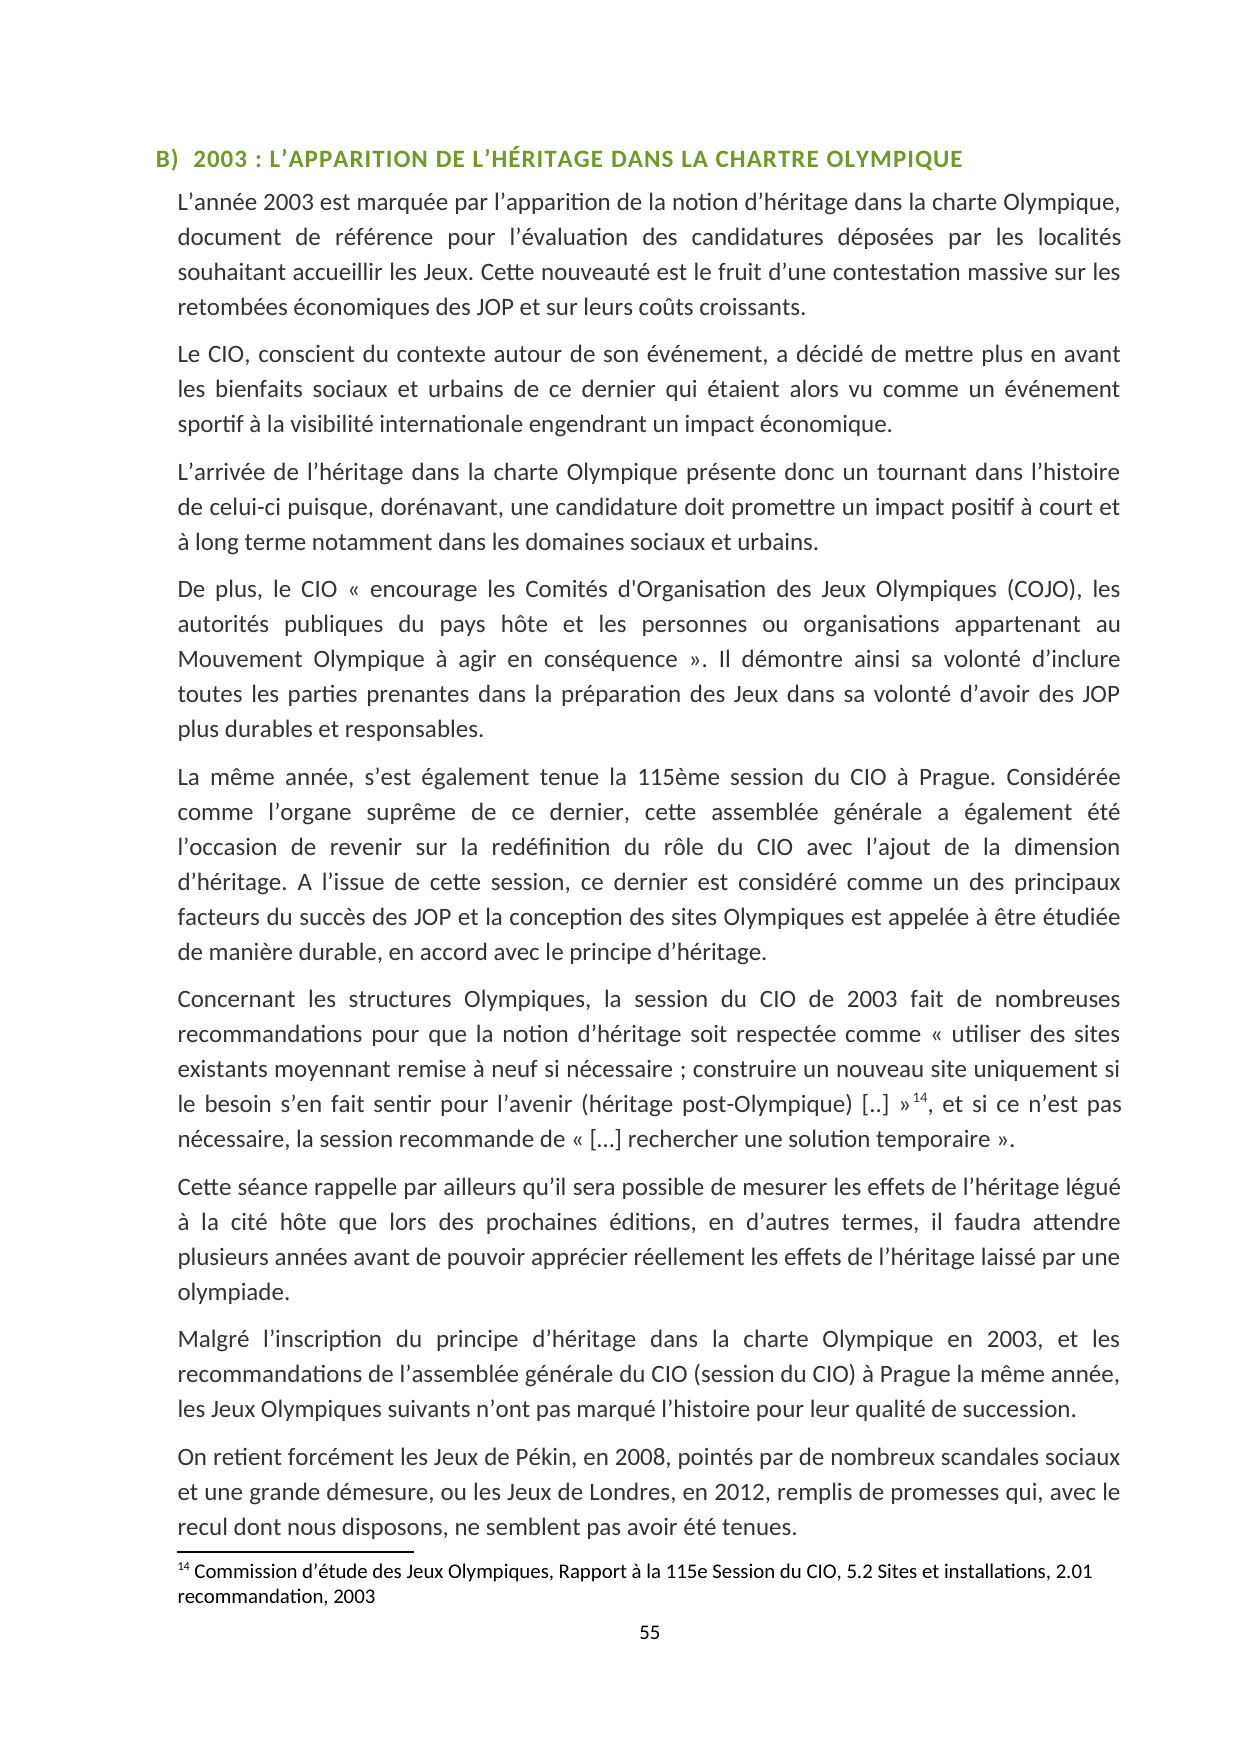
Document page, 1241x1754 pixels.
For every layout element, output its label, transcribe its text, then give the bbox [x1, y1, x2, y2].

text L’arrivée de l’héritage dans la charte Olympique présente donc un tournant dans l’histoire de celui-ci puisque, dorénavant, une candidature doit promettre un impact positif à court et à long terme notamment dans les domaines sociaux et urbains. [177, 456, 1122, 557]
text La même année, s’est également tenue la 115ème session du CIO à Prague. Considérée comme l’organe suprême de ce dernier, cette assemblée générale a également été l’occasion de revenir sur la redéfinition du rôle du CIO avec l’ajout de la dimension d’héritage. A l’issue de cette session, ce dernier est considéré comme un des principaux facteurs du succès des JOP et la conception des sites Olympiques est appelée à être étudiée de manière durable, en accord avec le principe d’héritage. [177, 761, 1122, 967]
text Cette séance rappelle par ailleurs qu’il sera possible de mesurer les effets de l’héritage légué à la cité hôte que lors des prochaines éditions, en d’autres termes, il faudra attendre plusieurs années avant de pouvoir apprécier réellement les effets de l’héritage laissé par une olympiade. [177, 1171, 1122, 1307]
text Concernant les structures Olympiques, la session du CIO de 2003 fait de nombreuses recommandations pour que la notion d’héritage soit respectée comme « utiliser des sites existants moyennant remise à neuf si nécessaire ; construire un nouveau site uniquement si le besoin s’en fait sentir pour l’avenir (héritage post-Olympique) [..] », et si ce n’est pas nécessaire, la session recommande de « […] rechercher une solution temporaire ». [177, 984, 1122, 1154]
text De plus, le CIO « encourage les Comités d'Organisation des Jeux Olympiques (COJO), les autorités publiques du pays hôte et les personnes ou organisations appartenant au Mouvement Olympique à agir en conséquence ». Il démontre ainsi sa volonté d’inclure toutes les parties prenantes dans la préparation des Jeux dans sa volonté d’avoir des JOP plus durables et responsables. [177, 574, 1122, 744]
text L’année 2003 est marquée par l’apparition de la notion d’héritage dans la charte Olympique, document de référence pour l’évaluation des candidatures déposées par les localités souhaitant accueillir les Jeux. Cette nouveauté est le fruit d’une contestation massive sur les retombées économiques des JOP et sur leurs coûts croissants. [177, 186, 1122, 322]
text Malgré l’inscription du principe d’héritage dans la charte Olympique en 2003, et les recommandations de l’assemblée générale du CIO (session du CIO) à Prague la même année, les Jeux Olympiques suivants n’ont pas marqué l’histoire pour leur qualité de succession. [177, 1324, 1122, 1424]
text Le CIO, conscient du contexte autour de son événement, a décidé de mettre plus en avant les bienfaits sociaux et urbains de ce dernier qui étaient alors vu comme un événement sportif à la visibilité internationale engendrant un impact économique. [177, 339, 1122, 439]
text On retient forcément les Jeux de Pékin, en 2008, pointés par de nombreux scandales sociaux et une grande démesure, ou les Jeux de Londres, en 2012, remplis de promesses qui, avec le recul dont nous disposons, ne semblent pas avoir été tenues. [177, 1441, 1122, 1542]
subtitle 2003 : L’apparition de l’héritage dans la chartre olympique [156, 143, 1152, 174]
